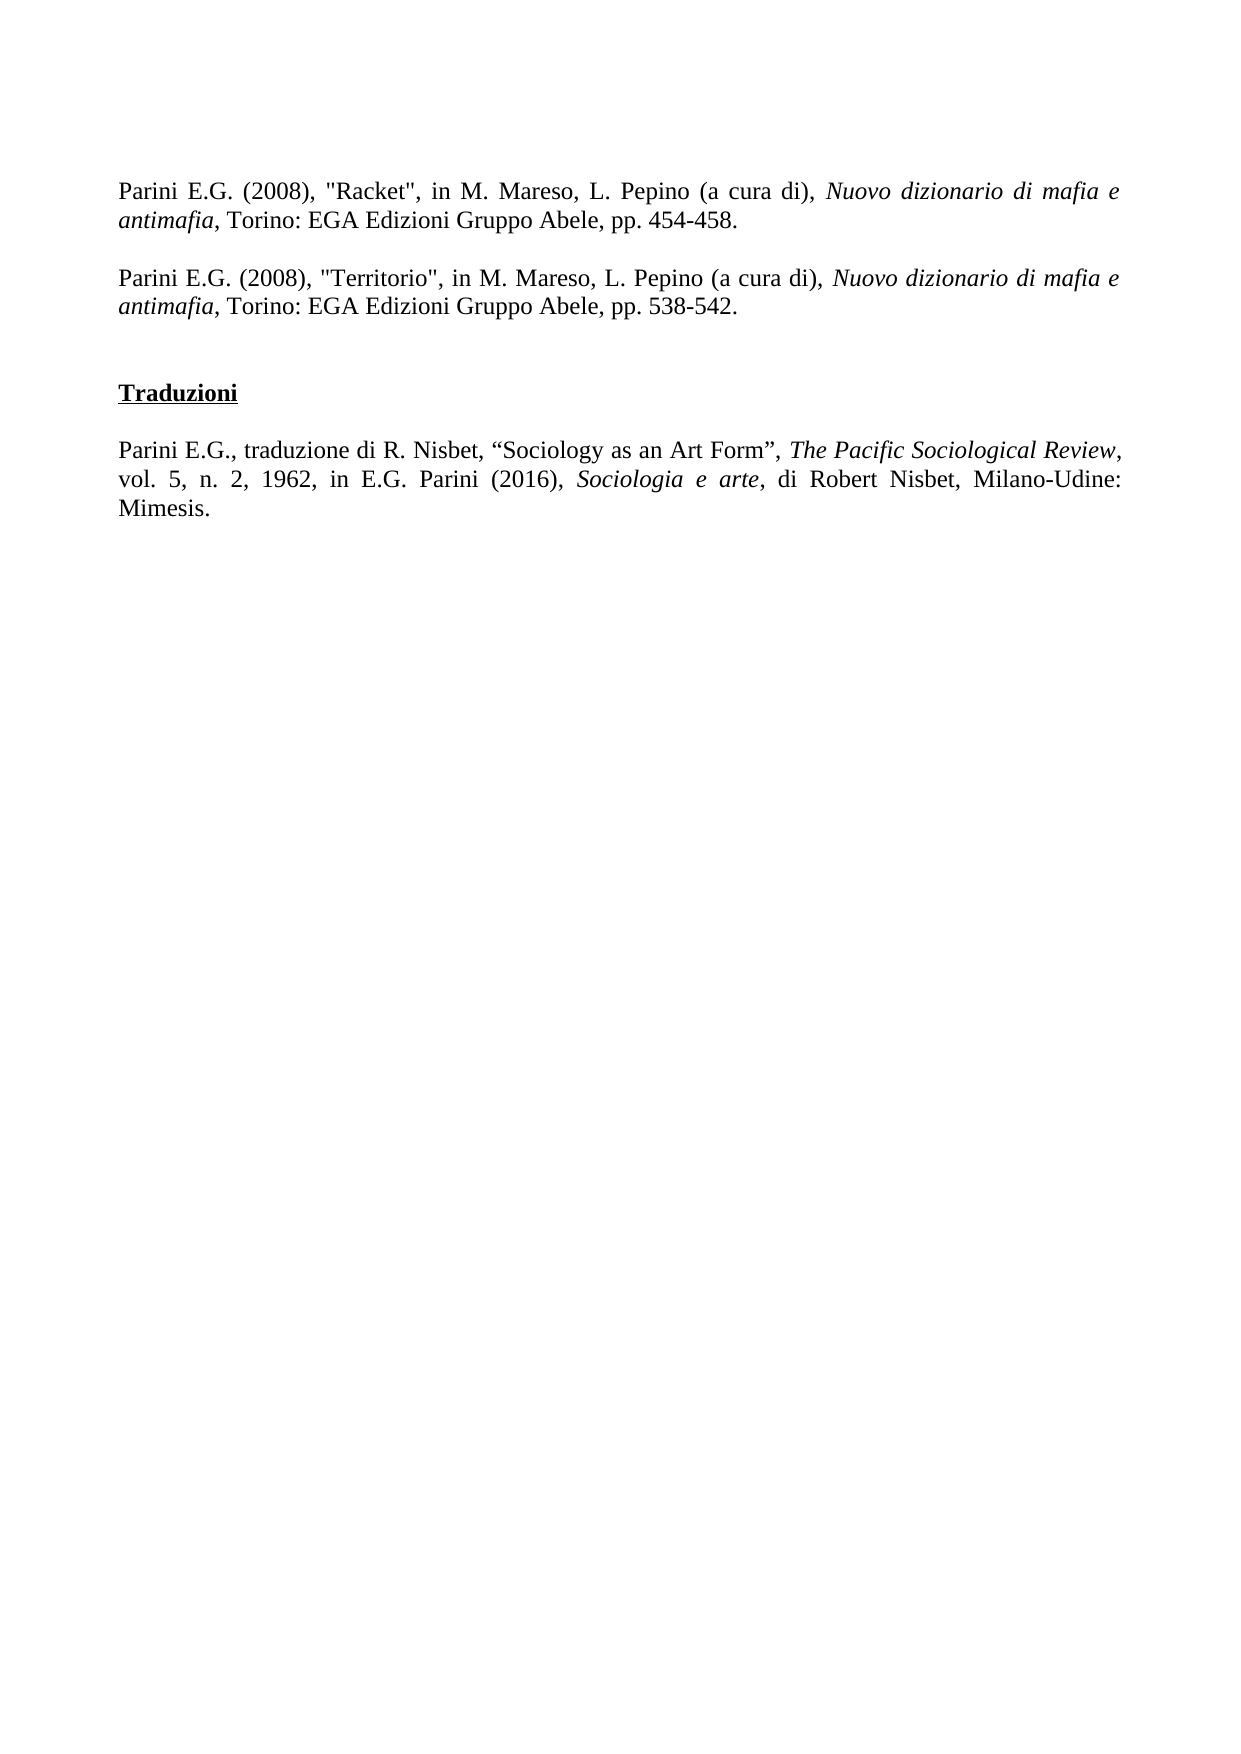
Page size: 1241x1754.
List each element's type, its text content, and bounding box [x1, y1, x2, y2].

text Parini E.G. (2008), "Racket", in M. Mareso, L. Pepino (a cura di), Nuovo dizionario di mafia e antimafia, Torino: EGA Edizioni Gruppo Abele, pp. 454-458. [118, 176, 1122, 234]
text Parini E.G. (2008), "Territorio", in M. Mareso, L. Pepino (a cura di), Nuovo dizionario di mafia e antimafia, Torino: EGA Edizioni Gruppo Abele, pp. 538-542. [118, 263, 1122, 320]
text Traduzioni [118, 378, 1122, 406]
text Parini E.G., traduzione di R. Nisbet, “Sociology as an Art Form”, The Pacific Sociological Review, vol. 5, n. 2, 1962, in E.G. Parini (2016), Sociologia e arte, di Robert Nisbet, Milano-Udine: Mimesis. [118, 435, 1122, 521]
